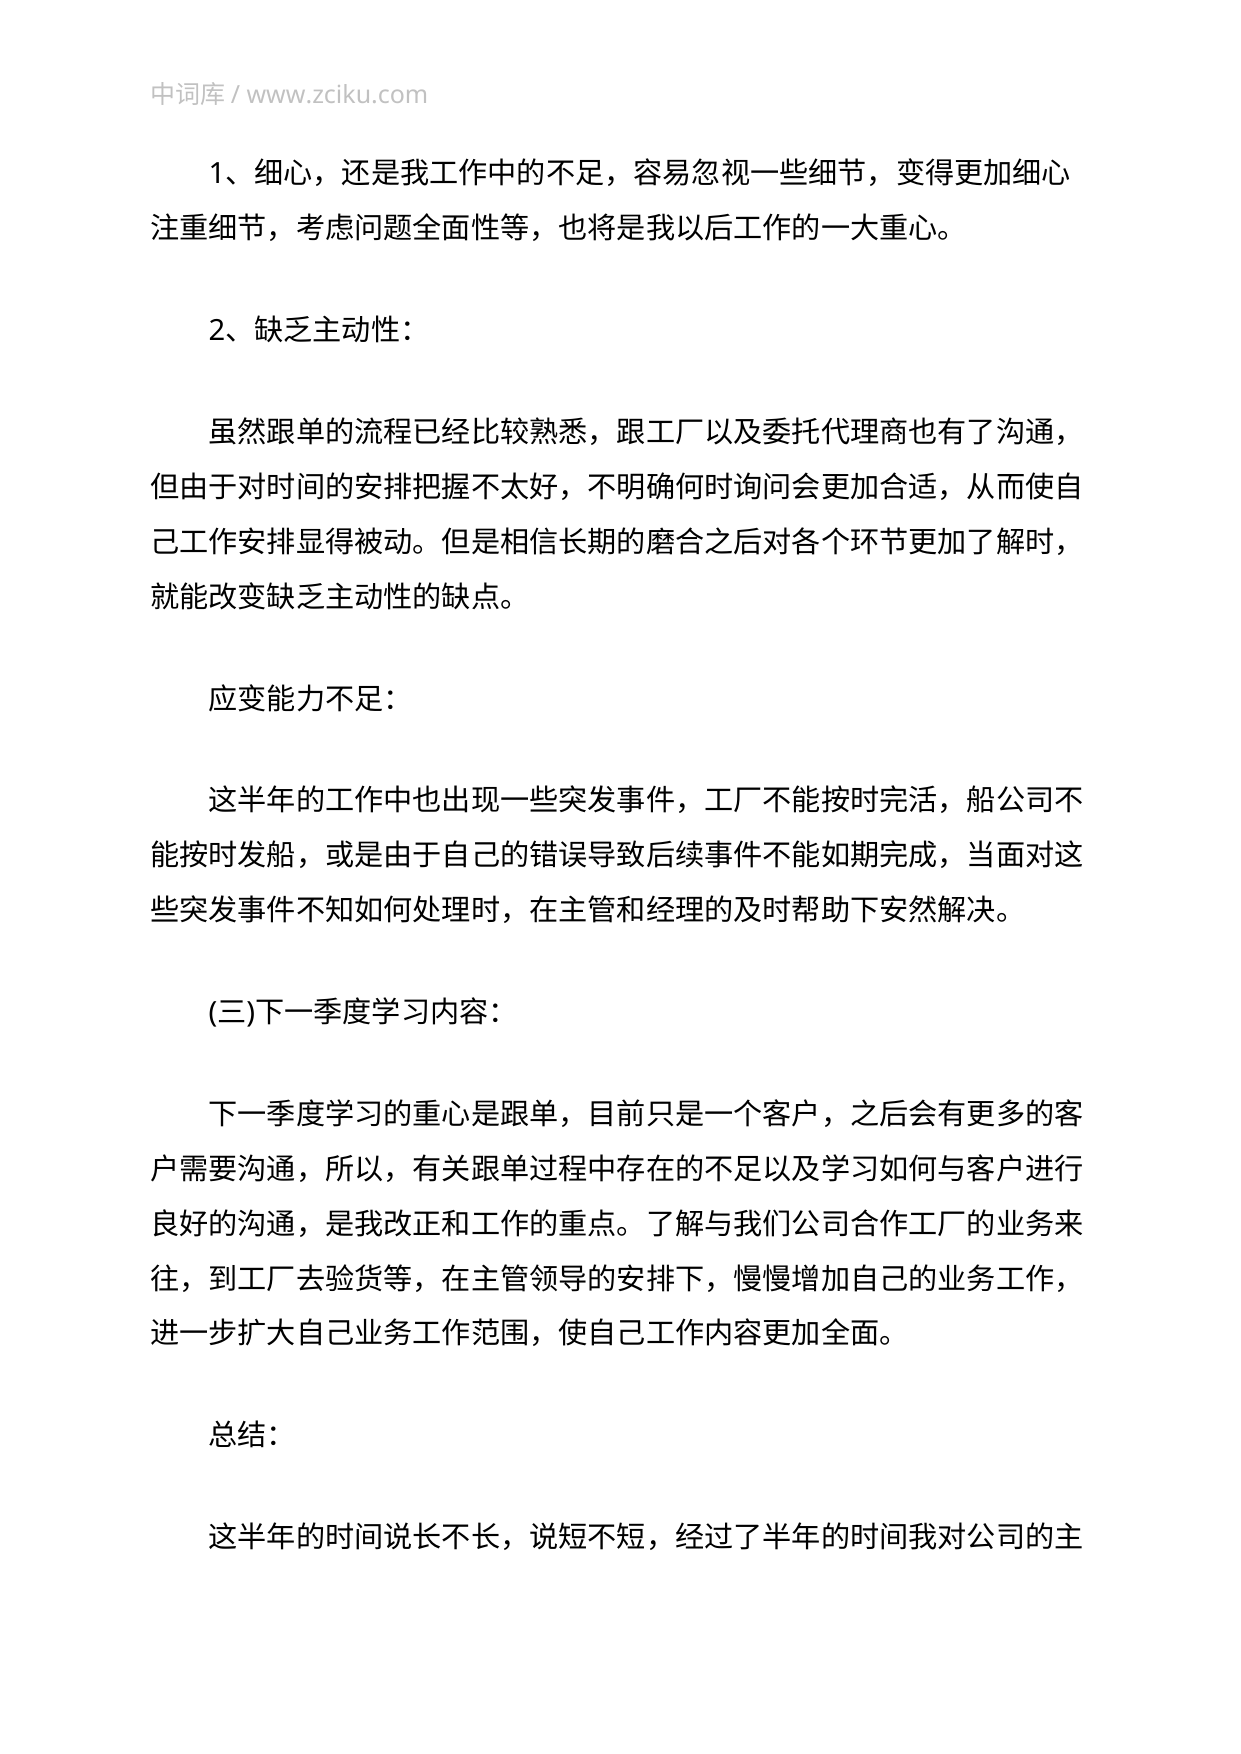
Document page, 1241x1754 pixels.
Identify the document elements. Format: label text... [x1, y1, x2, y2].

text 虽然跟单的流程已经比较熟悉，跟工厂以及委托代理商也有了沟通，但由于对时间的安排把握不太好，不明确何时询问会更加合适，从而使自己工作安排显得被动。但是相信长期的磨合之后对各个环节更加了解时，就能改变缺乏主动性的缺点。 [150, 409, 1090, 616]
text (三)下一季度学习内容： [150, 988, 1090, 1031]
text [150, 1514, 1090, 1556]
text 下一季度学习的重心是跟单，目前只是一个客户，之后会有更多的客户需要沟通，所以，有关跟单过程中存在的不足以及学习如何与客户进行良好的沟通，是我改正和工作的重点。了解与我们公司合作工厂的业务来往，到工厂去验货等，在主管领导的安排下，慢慢增加自己的业务工作，进一步扩大自己业务工作范围，使自己工作内容更加全面。 [150, 1091, 1090, 1352]
text 1、细心，还是我工作中的不足，容易忽视一些细节，变得更加细心注重细节，考虑问题全面性等，也将是我以后工作的一大重心。 [150, 150, 1090, 247]
text 2、缺乏主动性： [150, 307, 1090, 349]
text 应变能力不足： [150, 675, 1090, 717]
text 总结： [150, 1412, 1090, 1454]
text 这半年的工作中也出现一些突发事件，工厂不能按时完活，船公司不能按时发船，或是由于自己的错误导致后续事件不能如期完成，当面对这些突发事件不知如何处理时，在主管和经理的及时帮助下安然解决。 [150, 777, 1090, 929]
